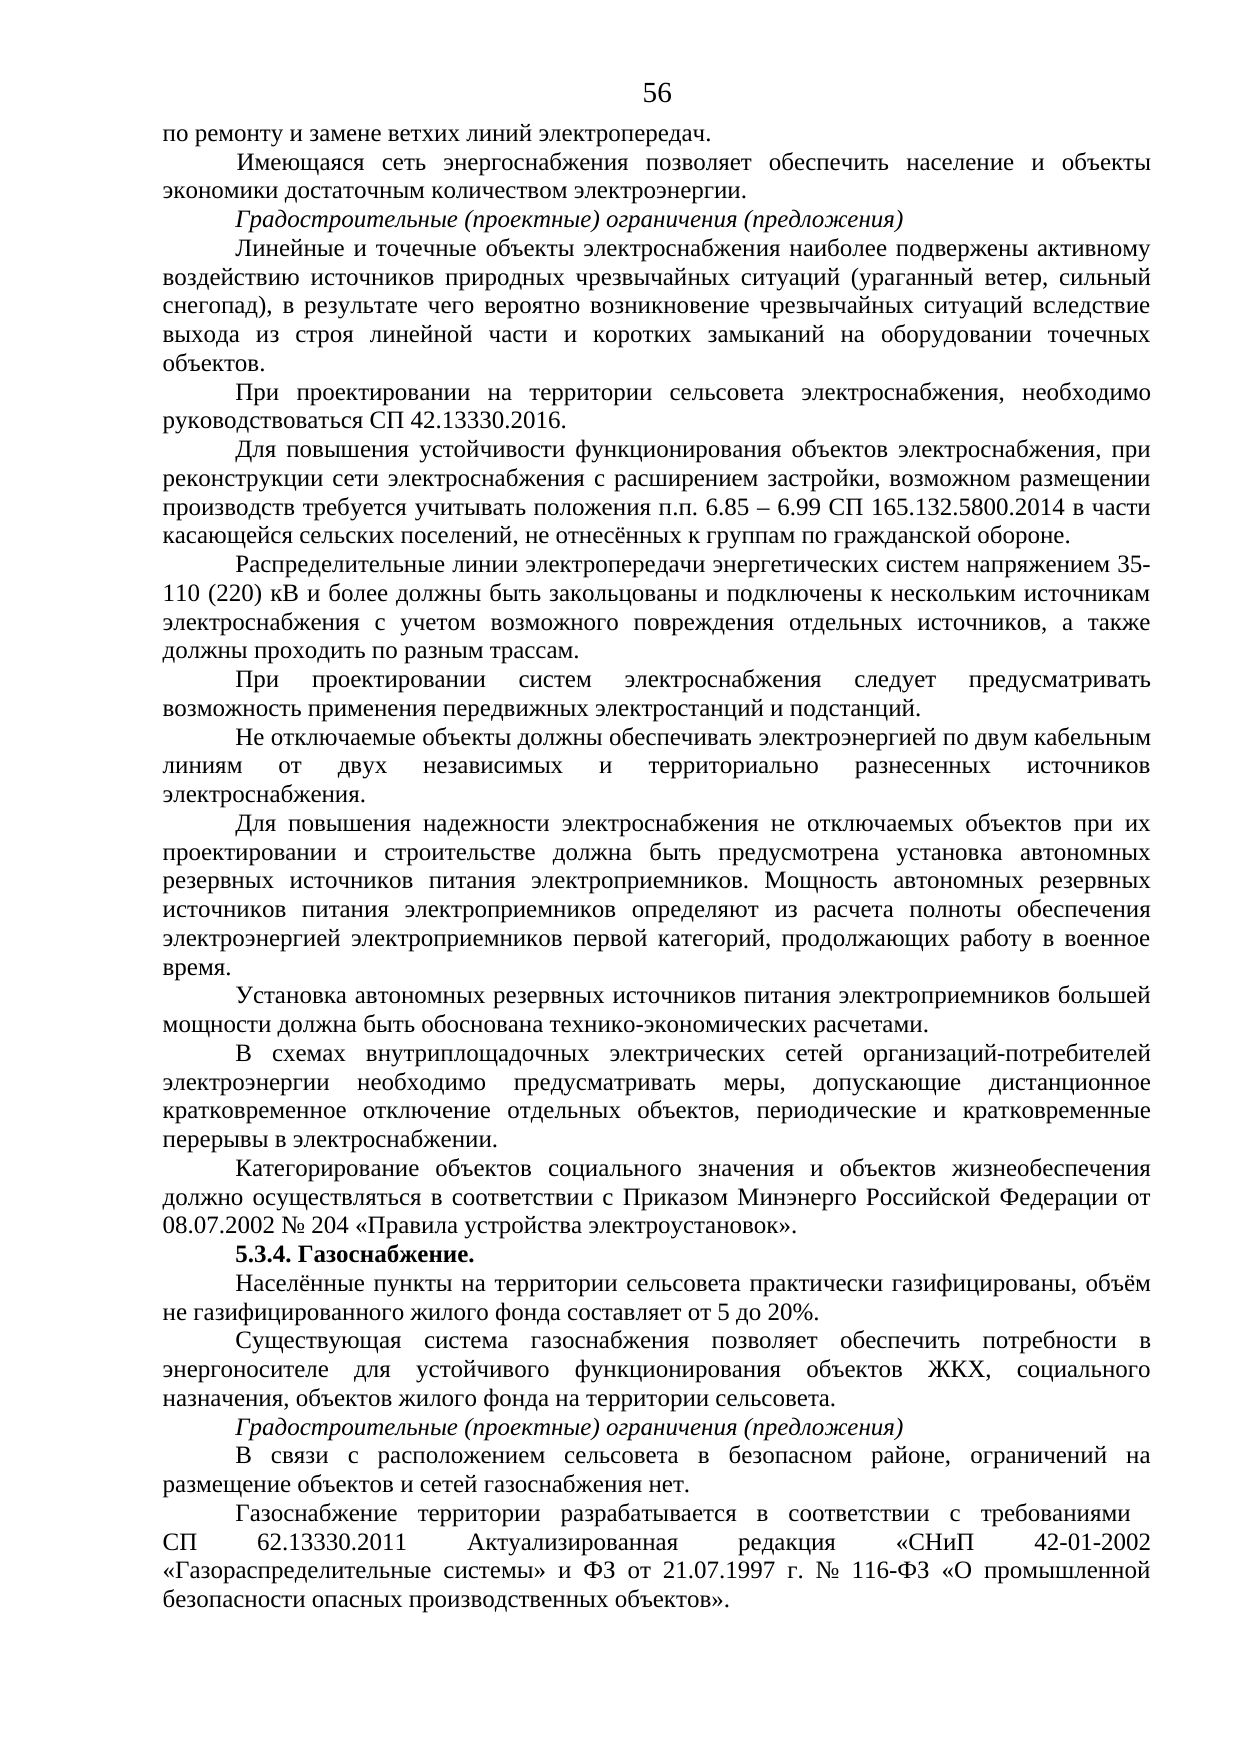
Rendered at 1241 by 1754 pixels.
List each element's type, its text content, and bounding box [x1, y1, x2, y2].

text Населённые пункты на территории сельсовета практически газифицированы, объём не газифицированного жилого фонда составляет от 5 до 20%. [162, 1268, 1152, 1326]
text В связи с расположением сельсовета в безопасном районе, ограничений на размещение объектов и сетей газоснабжения нет. [162, 1441, 1152, 1498]
text 5.3.4. Газоснабжение. [162, 1239, 1152, 1268]
text Имеющаяся сеть энергоснабжения позволяет обеспечить население и объекты экономики достаточным количеством электроэнергии. [162, 147, 1152, 204]
text Установка автономных резервных источников питания электроприемников большей мощности должна быть обоснована технико-экономических расчетами. [162, 981, 1152, 1038]
text В схемах внутриплощадочных электрических сетей организаций-потребителей электроэнергии необходимо предусматривать меры, допускающие дистанционное кратковременное отключение отдельных объектов, периодические и кратковременные перерывы в электроснабжении. [162, 1038, 1152, 1153]
text При проектировании на территории сельсовета электроснабжения, необходимо руководствоваться СП 42.13330.2016. [162, 377, 1152, 434]
text Для повышения устойчивости функционирования объектов электроснабжения, при реконструкции сети электроснабжения с расширением застройки, возможном размещении производств требуется учитывать положения п.п. 6.85 – 6.99 СП 165.132.5800.2014 в части касающейся сельских поселений, не отнесённых к группам по гражданской обороне. [162, 434, 1152, 549]
text Для повышения надежности электроснабжения не отключаемых объектов при их проектировании и строительстве должна быть предусмотрена установка автономных резервных источников питания электроприемников. Мощность автономных резервных источников питания электроприемников определяют из расчета полноты обеспечения электроэнергией электроприемников первой категорий, продолжающих работу в военное время. [162, 808, 1152, 981]
text Распределительные линии электропередачи энергетических систем напряжением 35-110 (220) кВ и более должны быть закольцованы и подключены к нескольким источникам электроснабжения с учетом возможного повреждения отдельных источников, а также должны проходить по разным трассам. [162, 549, 1152, 664]
text Не отключаемые объекты должны обеспечивать электроэнергией по двум кабельным линиям от двух независимых и территориально разнесенных источников электроснабжения. [162, 722, 1152, 808]
text Градостроительные (проектные) ограничения (предложения) [162, 1412, 1152, 1441]
text Линейные и точечные объекты электроснабжения наиболее подвержены активному воздействию источников природных чрезвычайных ситуаций (ураганный ветер, сильный снегопад), в результате чего вероятно возникновение чрезвычайных ситуаций вследствие выхода из строя линейной части и коротких замыканий на оборудовании точечных объектов. [162, 233, 1152, 377]
text Градостроительные (проектные) ограничения (предложения) [162, 204, 1152, 233]
text Газоснабжение территории разрабатывается в соответствии с требованиями СП 62.13330.2011 Актуализированная редакция «СНиП 42-01-2002 «Газораспределительные системы» и ФЗ от 21.07.1997 г. № 116-ФЗ «О промышленной безопасности опасных производственных объектов». [162, 1498, 1152, 1613]
text Существующая система газоснабжения позволяет обеспечить потребности в энергоносителе для устойчивого функционирования объектов ЖКХ, социального назначения, объектов жилого фонда на территории сельсовета. [162, 1326, 1152, 1412]
text Категорирование объектов социального значения и объектов жизнеобеспечения должно осуществляться в соответствии с Приказом Минэнерго Российской Федерации от 08.07.2002 № 204 «Правила устройства электроустановок». [162, 1153, 1152, 1239]
text При проектировании систем электроснабжения следует предусматривать возможность применения передвижных электростанций и подстанций. [162, 664, 1152, 722]
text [162, 118, 1152, 147]
